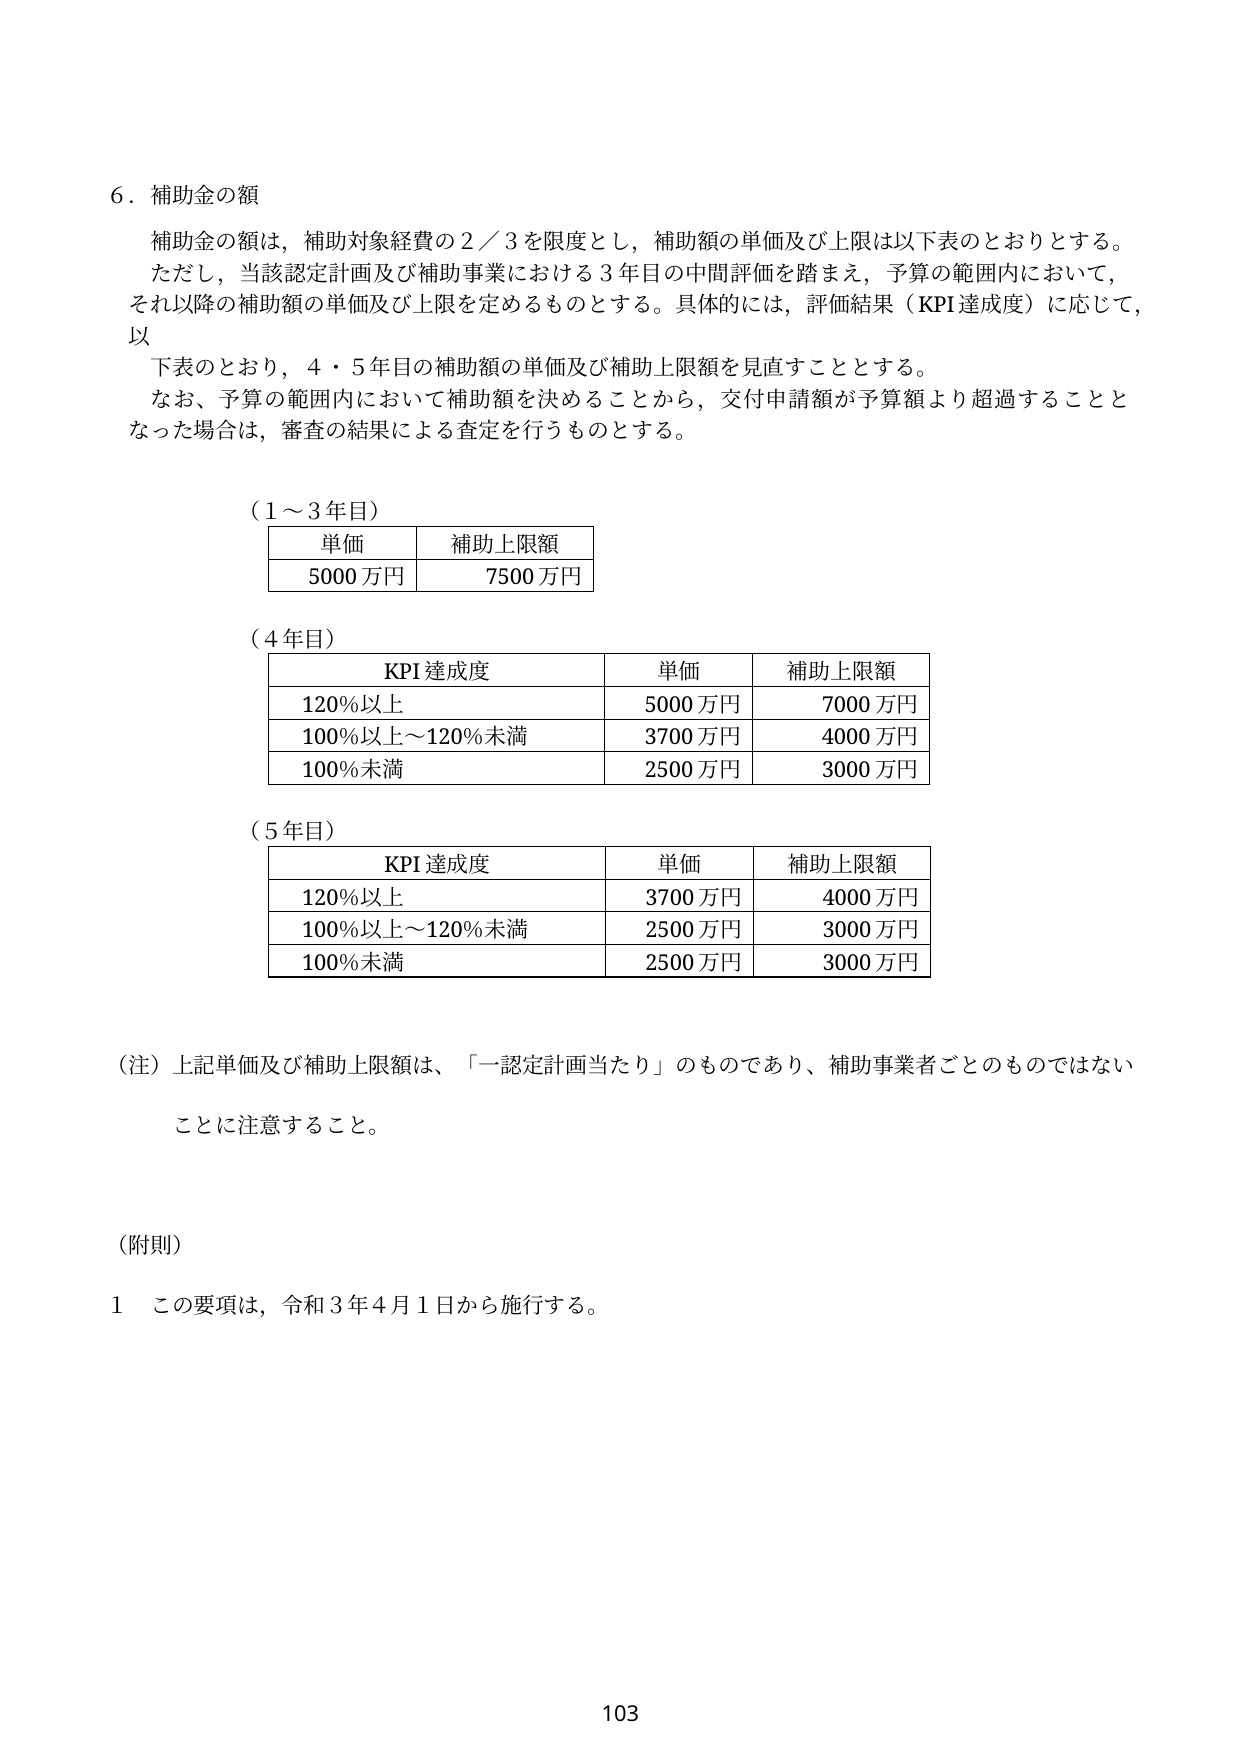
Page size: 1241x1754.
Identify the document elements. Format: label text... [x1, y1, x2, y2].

text （４年目） [128, 622, 1134, 653]
text 下表のとおり，４・５年目の補助額の単価及び補助上限額を見直すこととする。 [128, 350, 1134, 382]
table_header 単価 [606, 847, 753, 879]
text ６．補助金の額 [106, 164, 1134, 224]
table_cell 2500万円 [605, 752, 752, 784]
table_header 補助上限額 [753, 654, 929, 686]
table_header 単価 [605, 654, 752, 686]
table_cell 100％以上～120％未満 [269, 912, 605, 944]
text （１～３年目） [128, 494, 1134, 526]
text 補助金の額は，補助対象経費の２／３を限度とし，補助額の単価及び上限は以下表のとおりとする。 [106, 224, 1134, 256]
text なお、予算の範囲内において補助額を決めることから，交付申請額が予算額より超過することとなった場合は，審査の結果による査定を行うものとする。 [128, 382, 1134, 445]
table_cell 3000万円 [754, 912, 930, 944]
table_header KPI達成度 [269, 847, 605, 879]
table_cell 120％以上 [269, 687, 604, 718]
table_cell 100％未満 [269, 752, 604, 784]
table_cell 4000万円 [754, 880, 930, 911]
text １ この要項は，令和３年４月１日から施行する。 [106, 1274, 1134, 1334]
text （５年目） [128, 814, 1134, 846]
table_cell 5000万円 [605, 687, 752, 718]
text （附則） [106, 1214, 1134, 1274]
table_cell 120％以上 [269, 880, 605, 911]
table_cell 100％未満 [269, 945, 605, 976]
table_cell 3000万円 [753, 752, 929, 784]
table_cell 2500万円 [606, 945, 753, 976]
table_header 補助上限額 [754, 847, 930, 879]
table_cell 3700万円 [605, 720, 752, 751]
text （注）上記単価及び補助上限額は、「一認定計画当たり」のものであり、補助事業者ごとのものではないことに注意すること。 [106, 494, 1134, 1154]
table_cell 3700万円 [606, 880, 753, 911]
table_cell 5000万円 [269, 560, 416, 591]
table_cell 2500万円 [606, 912, 753, 944]
table_cell 7000万円 [753, 687, 929, 718]
table_cell 3000万円 [754, 945, 930, 976]
table_header 補助上限額 [417, 527, 593, 558]
table_cell 100％以上～120％未満 [269, 720, 604, 751]
table_cell 4000万円 [753, 720, 929, 751]
table_cell 7500万円 [417, 560, 593, 591]
table_header KPI達成度 [269, 654, 604, 686]
table_header 単価 [269, 527, 416, 558]
text ただし，当該認定計画及び補助事業における３年目の中間評価を踏まえ，予算の範囲内において，それ以降の補助額の単価及び上限を定めるものとする。具体的には，評価結果（KPI達成度）に応じて，以 [128, 256, 1134, 350]
